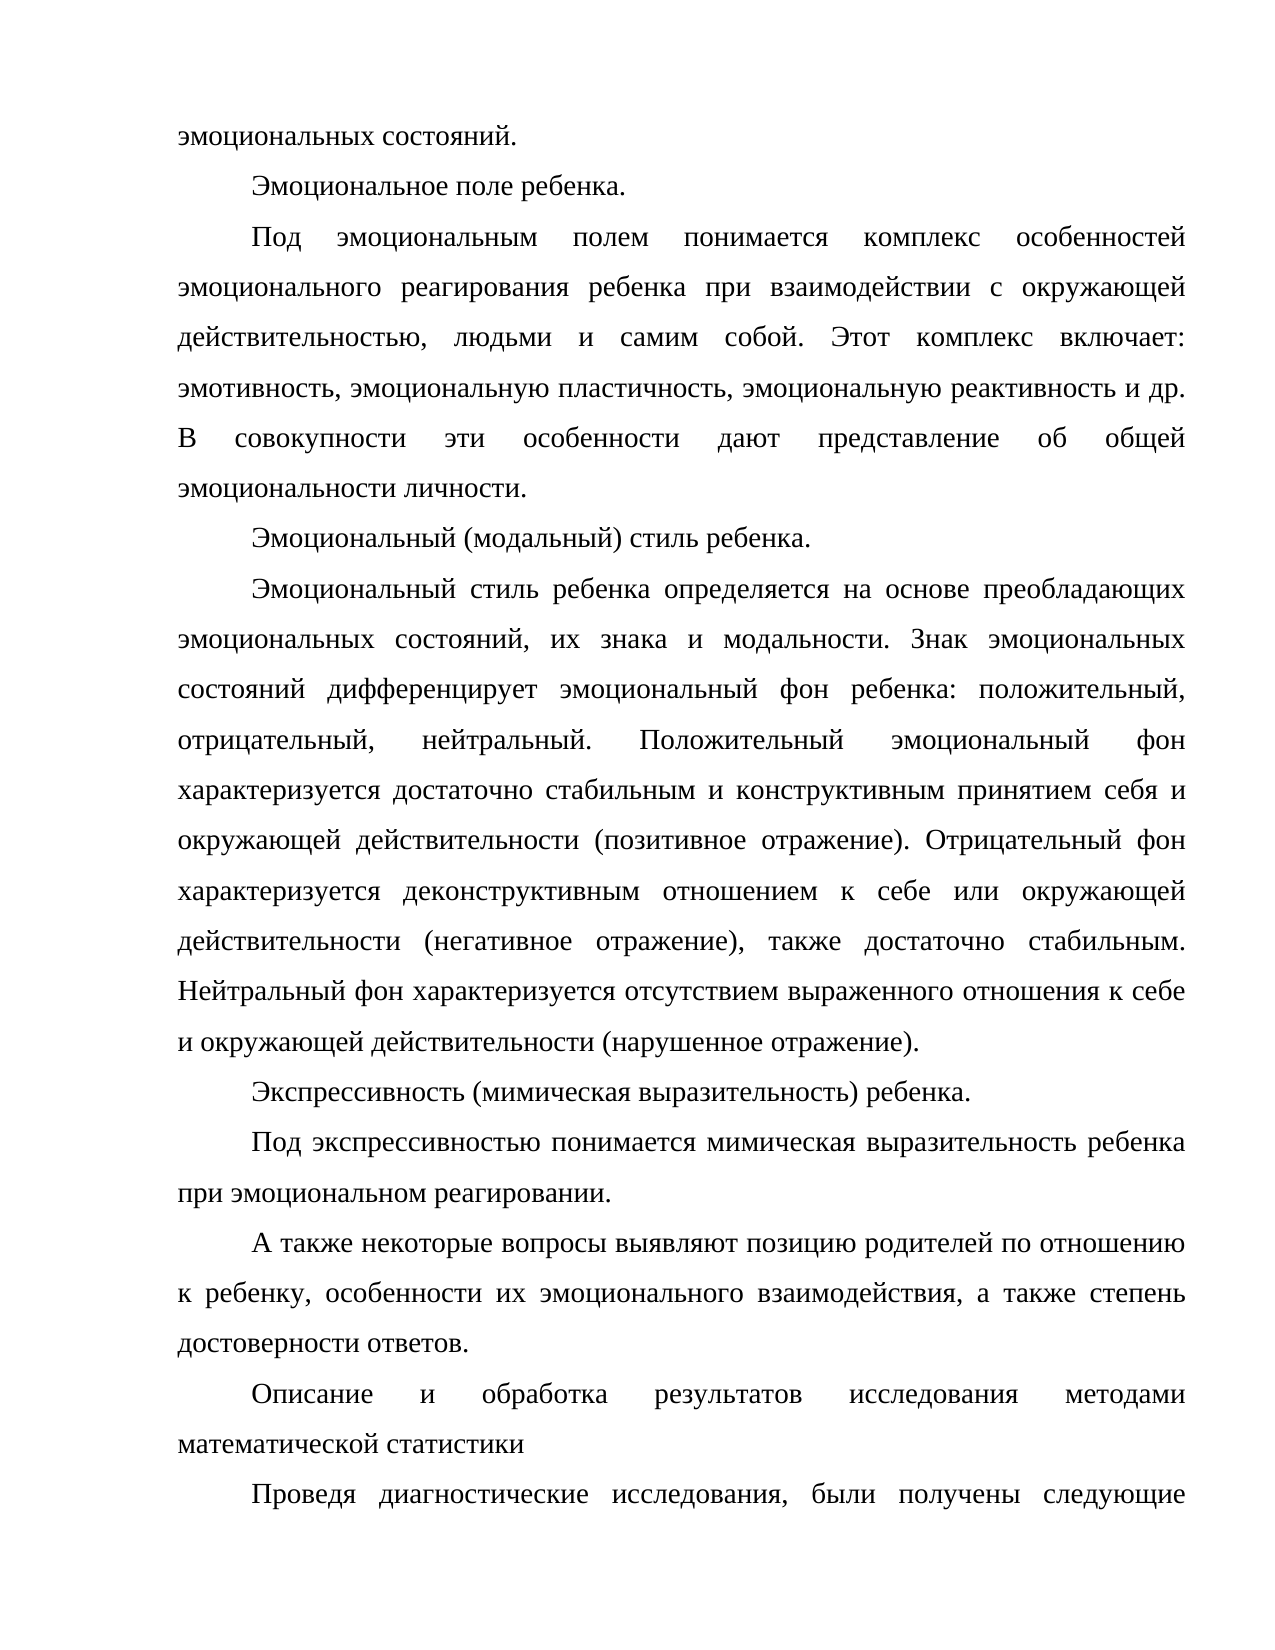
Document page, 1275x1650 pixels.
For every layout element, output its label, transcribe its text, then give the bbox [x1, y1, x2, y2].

text Эмоциональный стиль ребенка определяется на основе преобладающих эмоциональных состояний, их знака и модальности. Знак эмоциональных состояний дифференцирует эмоциональный фон ребенка: положительный, отрицательный, нейтральный. Положительный эмоциональный фон характеризуется достаточно стабильным и конструктивным принятием себя и окружающей действительности (позитивное отражение). Отрицательный фон характеризуется деконструктивным отношением к себе или окружающей действительности (негативное отражение), также достаточно стабильным. Нейтральный фон характеризуется отсутствием выраженного отношения к себе и окружающей действительности (нарушенное отражение). [177, 571, 1186, 1057]
text Описание и обработка результатов исследования методами математической статистики [177, 1376, 1186, 1460]
text Под эмоциональным полем понимается комплекс особенностей эмоционального реагирования ребенка при взаимодействии с окружающей действительностью, людьми и самим собой. Этот комплекс включает: эмотивность, эмоциональную пластичность, эмоциональную реактивность и др. В совокупности эти особенности дают представление об общей эмоциональности личности. [177, 219, 1186, 504]
text Экспрессивность (мимическая выразительность) ребенка. [177, 1074, 1186, 1108]
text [177, 1477, 1186, 1510]
text Под экспрессивностью понимается мимическая выразительность ребенка при эмоциональном реагировании. [177, 1124, 1186, 1208]
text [177, 118, 1186, 152]
text А также некоторые вопросы выявляют позицию родителей по отношению к ребенку, особенности их эмоционального взаимодействия, а также степень достоверности ответов. [177, 1225, 1186, 1359]
text Эмоциональный (модальный) стиль ребенка. [177, 521, 1186, 554]
text Эмоциональное поле ребенка. [177, 168, 1186, 202]
